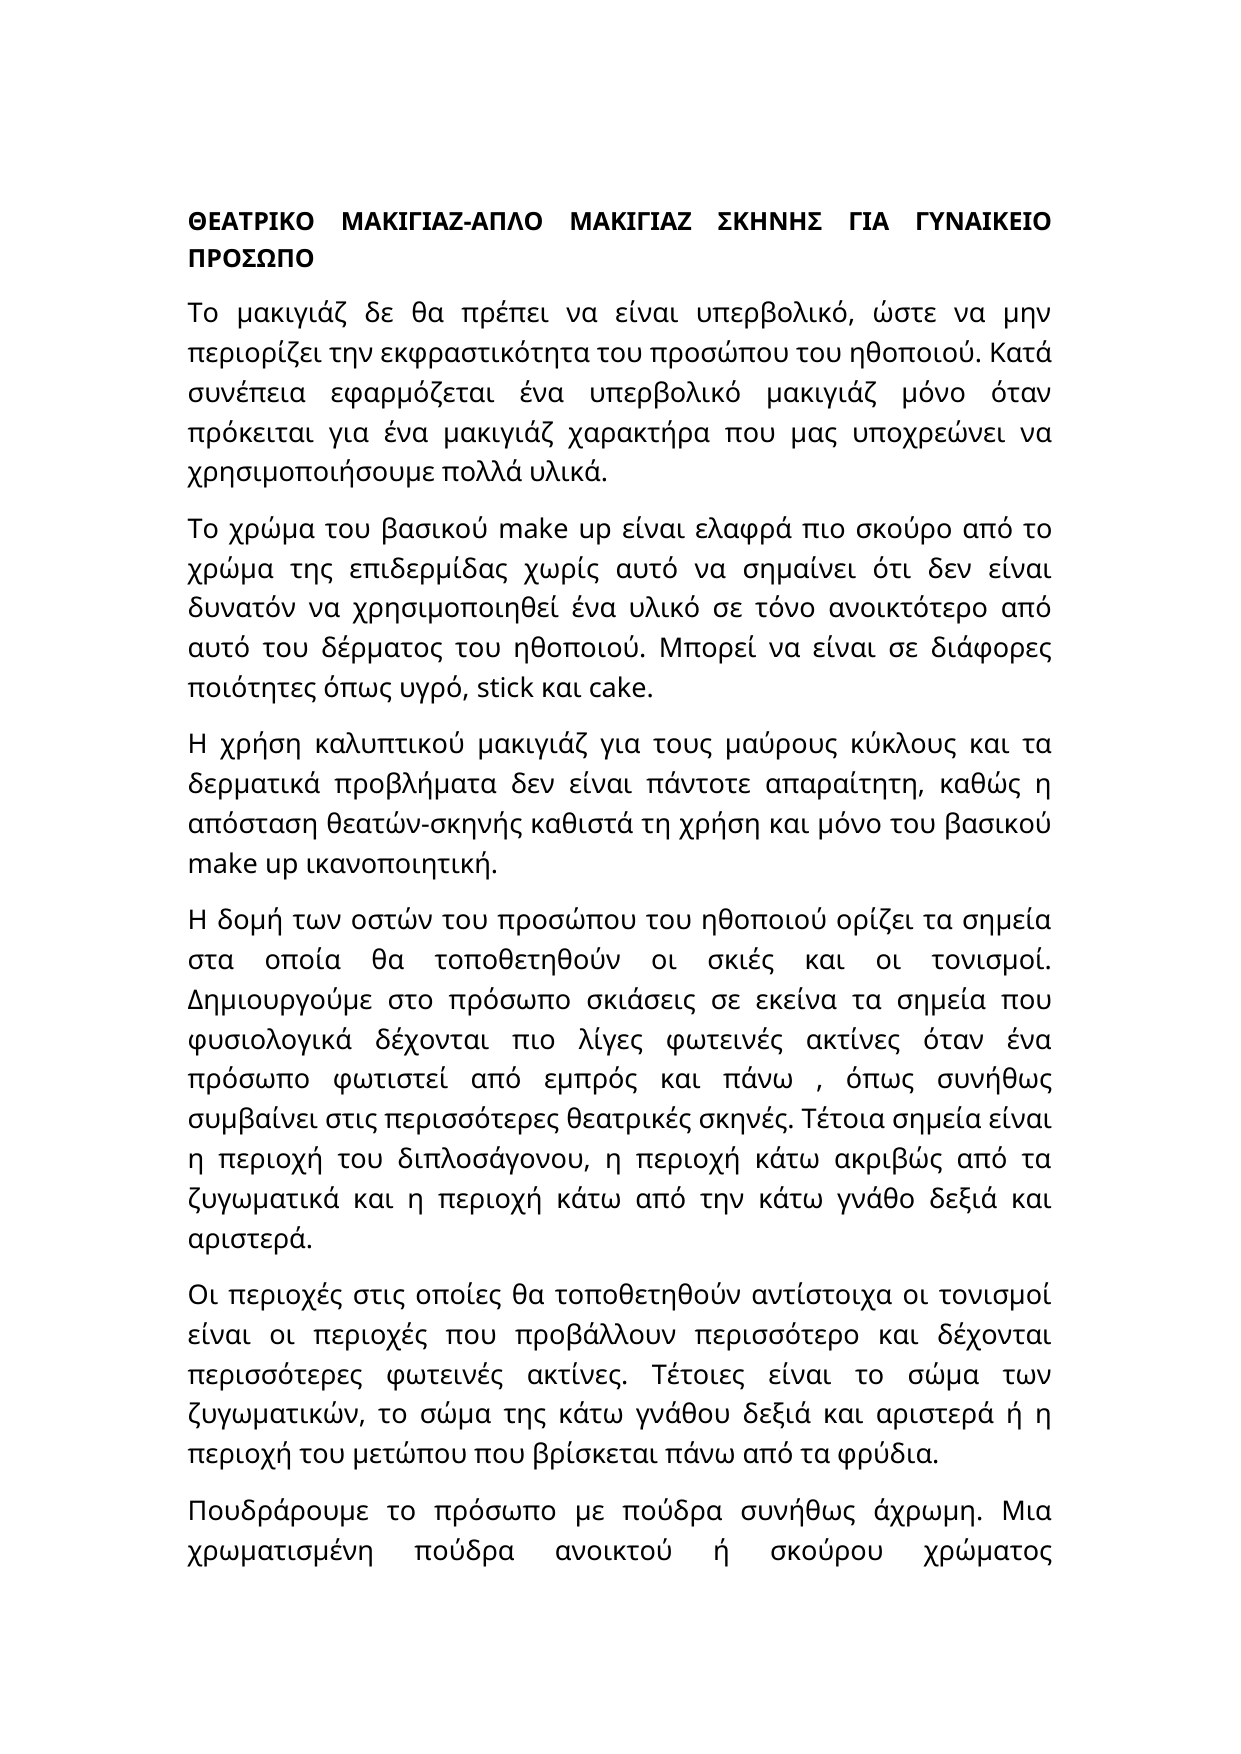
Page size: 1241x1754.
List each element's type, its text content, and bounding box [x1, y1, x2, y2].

text Το χρώμα του βασικού make up είναι ελαφρά πιο σκούρο από το χρώμα της επιδερμίδας χωρίς αυτό να σημαίνει ότι δεν είναι δυνατόν να χρησιμοποιηθεί ένα υλικό σε τόνο ανοικτότερο από αυτό του δέρματος του ηθοποιού. Μπορεί να είναι σε διάφορες ποιότητες όπως υγρό, stick και cake. [187, 509, 1053, 705]
text Η χρήση καλυπτικού μακιγιάζ για τους μαύρους κύκλους και τα δερματικά προβλήματα δεν είναι πάντοτε απαραίτητη, καθώς η απόσταση θεατών-σκηνής καθιστά τη χρήση και μόνο του βασικού make up ικανοποιητική. [187, 725, 1053, 881]
text Οι περιοχές στις οποίες θα τοποθετηθούν αντίστοιχα οι τονισμοί είναι οι περιοχές που προβάλλουν περισσότερο και δέχονται περισσότερες φωτεινές ακτίνες. Τέτοιες είναι το σώμα των ζυγωματικών, το σώμα της κάτω γνάθου δεξιά και αριστερά ή η περιοχή του μετώπου που βρίσκεται πάνω από τα φρύδια. [187, 1276, 1053, 1472]
text Η δομή των οστών του προσώπου του ηθοποιού ορίζει τα σημεία στα οποία θα τοποθετηθούν οι σκιές και οι τονισμοί. Δημιουργούμε στο πρόσωπο σκιάσεις σε εκείνα τα σημεία που φυσιολογικά δέχονται πιο λίγες φωτεινές ακτίνες όταν ένα πρόσωπο φωτιστεί από εμπρός και πάνω , όπως συνήθως συμβαίνει στις περισσότερες θεατρικές σκηνές. Τέτοια σημεία είναι η περιοχή του διπλοσάγονου, η περιοχή κάτω ακριβώς από τα ζυγωματικά και η περιοχή κάτω από την κάτω γνάθο δεξιά και αριστερά. [187, 901, 1053, 1256]
text ΘΕΑΤΡΙΚΟ ΜΑΚΙΓΙΑΖ-ΑΠΛΟ ΜΑΚΙΓΙΑΖ ΣΚΗΝΗΣ ΓΙΑ ΓΥΝΑΙΚΕΙΟ ΠΡΟΣΩΠΟ [187, 203, 1053, 274]
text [187, 1491, 1053, 1568]
text Το μακιγιάζ δε θα πρέπει να είναι υπερβολικό, ώστε να μην περιορίζει την εκφραστικότητα του προσώπου του ηθοποιού. Κατά συνέπεια εφαρμόζεται ένα υπερβολικό μακιγιάζ μόνο όταν πρόκειται για ένα μακιγιάζ χαρακτήρα που μας υποχρεώνει να χρησιμοποιήσουμε πολλά υλικά. [187, 294, 1053, 490]
